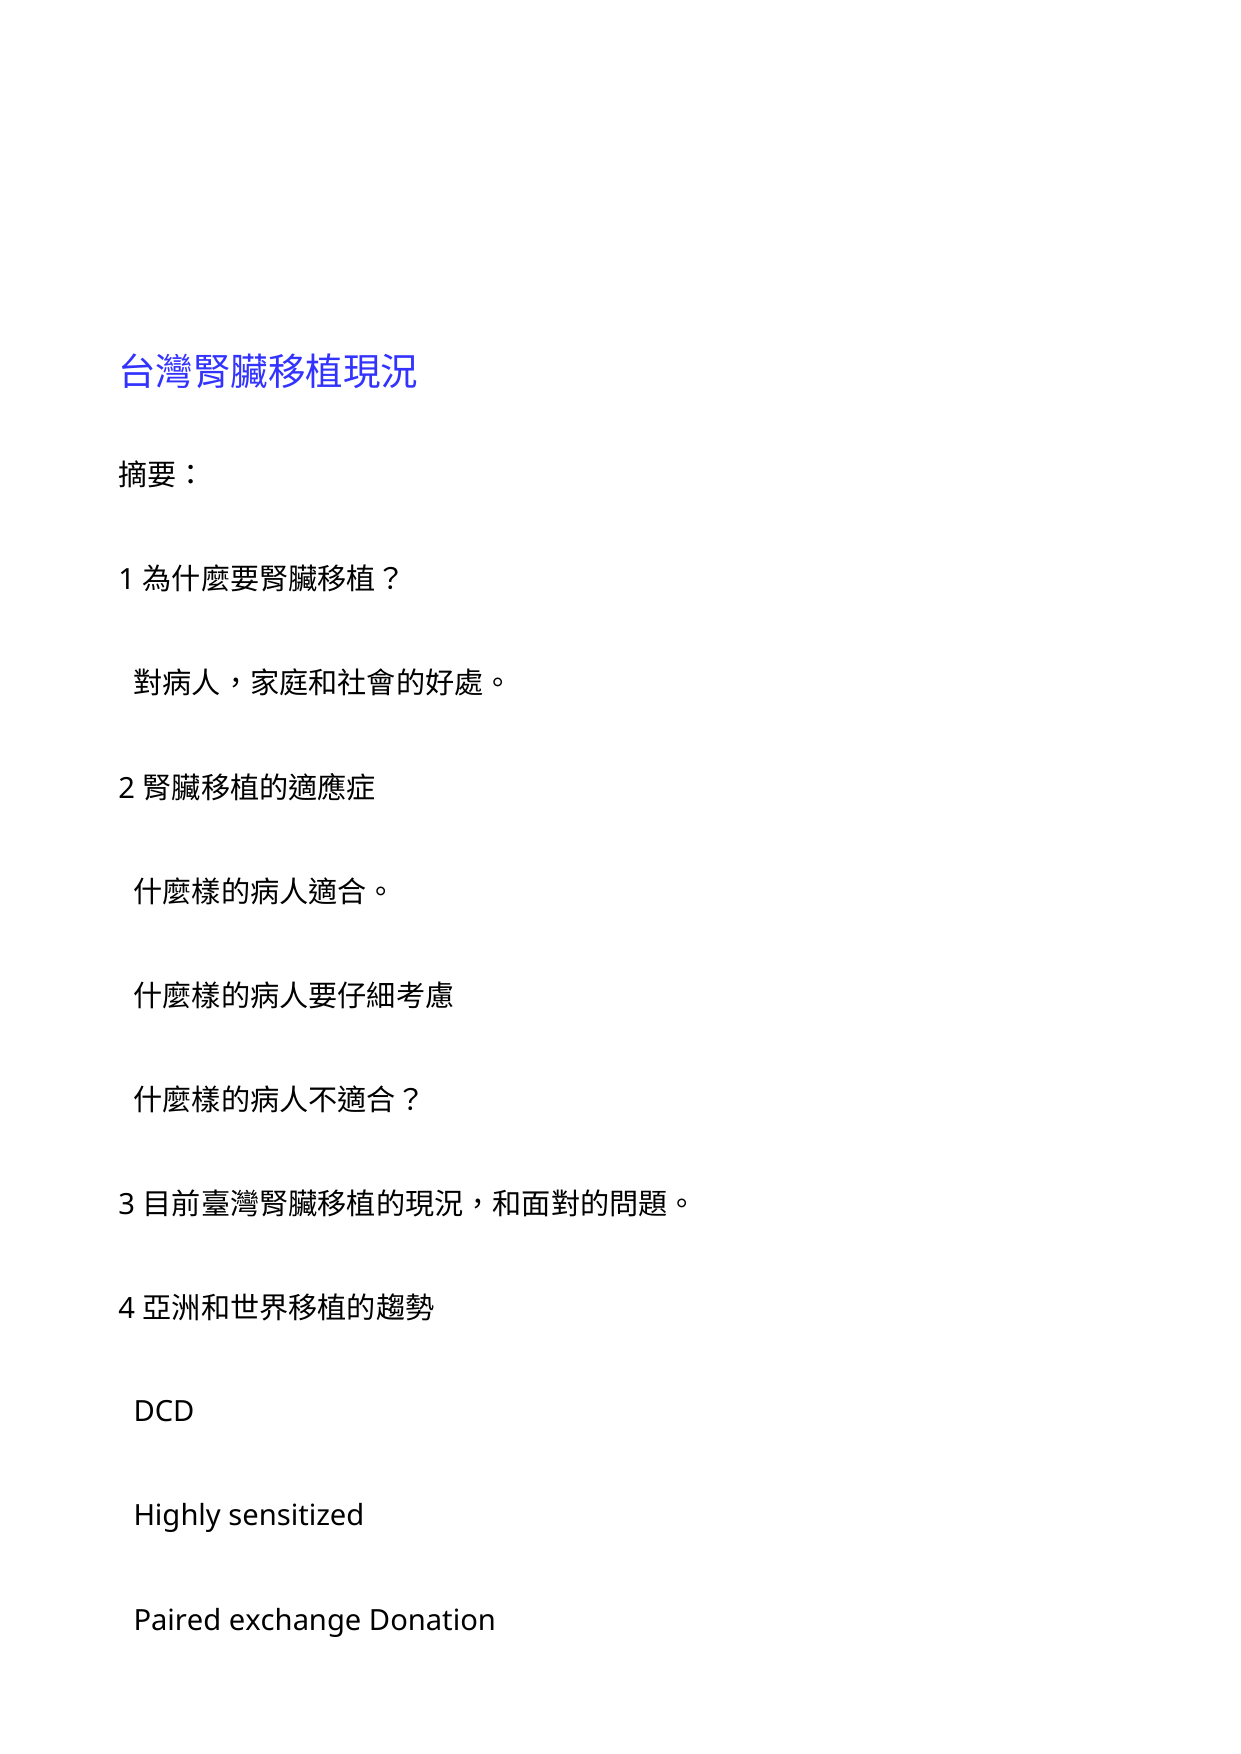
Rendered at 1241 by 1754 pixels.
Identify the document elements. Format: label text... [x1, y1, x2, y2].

text Paired exchange Donation [118, 1581, 1152, 1656]
text 什麼樣的病人要仔細考慮 [118, 956, 1152, 1031]
text 什麼樣的病人不適合？ [118, 1060, 1152, 1135]
text Highly sensitized [118, 1477, 1152, 1552]
text 3 目前臺灣腎臟移植的現況，和面對的問題。 [118, 1164, 1152, 1239]
text 摘要： [118, 435, 1152, 510]
text 台灣腎臟移植現況 [118, 331, 1152, 406]
text 4 亞洲和世界移植的趨勢 [118, 1269, 1152, 1344]
text 2 腎臟移植的適應症 [118, 748, 1152, 823]
text 1 為什麼要腎臟移植？ [118, 539, 1152, 614]
text 對病人，家庭和社會的好處。 [118, 644, 1152, 719]
text 什麼樣的病人適合。 [118, 852, 1152, 927]
text DCD [118, 1373, 1152, 1448]
